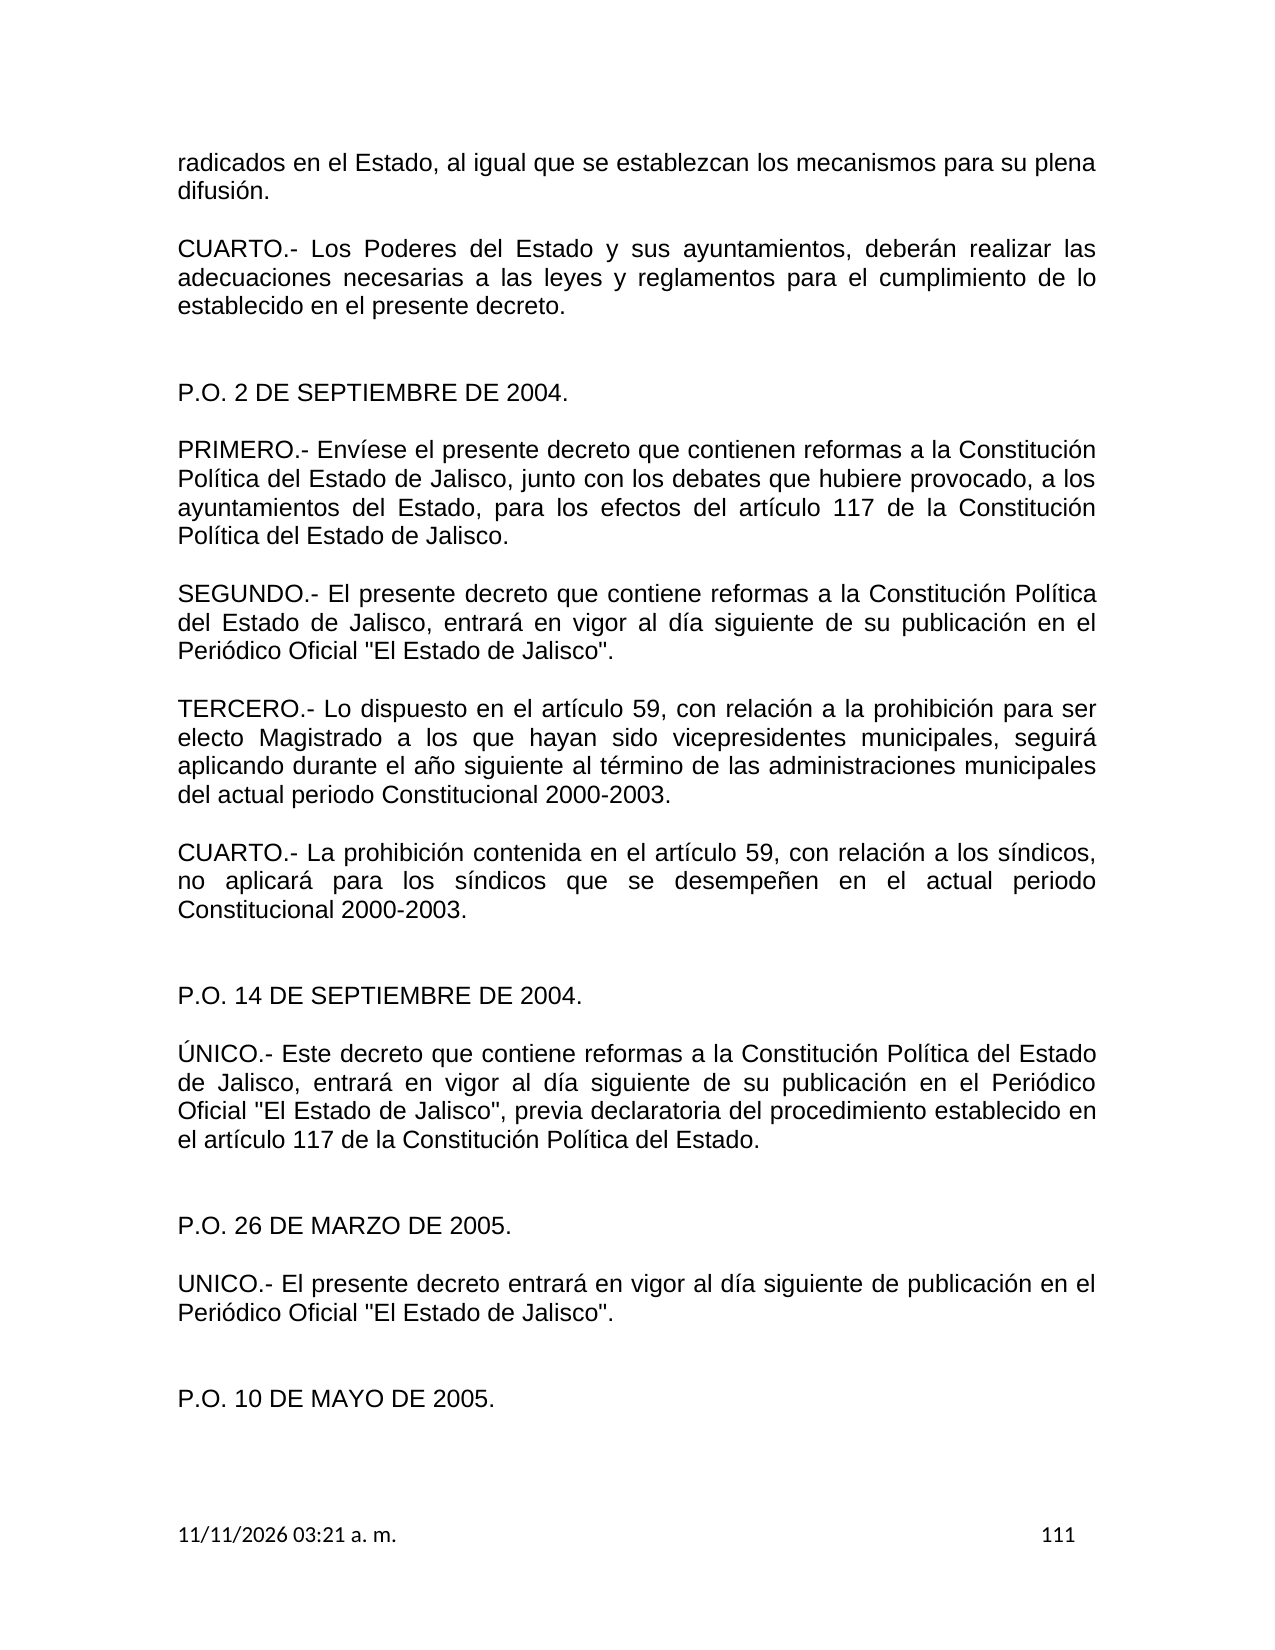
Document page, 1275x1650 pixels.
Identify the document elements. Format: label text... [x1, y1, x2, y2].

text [177, 148, 1098, 205]
text PRIMERO.- Envíese el presente decreto que contienen reformas a la Constitución Política del Estado de Jalisco, junto con los debates que hubiere provocado, a los ayuntamientos del Estado, para los efectos del artículo 117 de la Constitución Política del Estado de Jalisco. [177, 435, 1098, 550]
text P.O. 14 DE SEPTIEMBRE DE 2004. [177, 981, 1098, 1010]
text CUARTO.- La prohibición contenida en el artículo 59, con relación a los síndicos, no aplicará para los síndicos que se desempeñen en el actual periodo Constitucional 2000-2003. [177, 838, 1098, 924]
text P.O. 10 DE MAYO DE 2005. [177, 1384, 1098, 1413]
text P.O. 2 DE SEPTIEMBRE DE 2004. [177, 378, 1098, 406]
text UNICO.- El presente decreto entrará en vigor al día siguiente de publicación en el Periódico Oficial "El Estado de Jalisco". [177, 1269, 1098, 1326]
text CUARTO.- Los Poderes del Estado y sus ayuntamientos, deberán realizar las adecuaciones necesarias a las leyes y reglamentos para el cumplimiento de lo establecido en el presente decreto. [177, 234, 1098, 320]
text TERCERO.- Lo dispuesto en el artículo 59, con relación a la prohibición para ser electo Magistrado a los que hayan sido vicepresidentes municipales, seguirá aplicando durante el año siguiente al término de las administraciones municipales del actual periodo Constitucional 2000-2003. [177, 694, 1098, 809]
text P.O. 26 DE MARZO DE 2005. [177, 1211, 1098, 1240]
text ÚNICO.- Este decreto que contiene reformas a la Constitución Política del Estado de Jalisco, entrará en vigor al día siguiente de su publicación en el Periódico Oficial "El Estado de Jalisco", previa declaratoria del procedimiento establecido en el artículo 117 de la Constitución Política del Estado. [177, 1039, 1098, 1154]
text SEGUNDO.- El presente decreto que contiene reformas a la Constitución Política del Estado de Jalisco, entrará en vigor al día siguiente de su publicación en el Periódico Oficial "El Estado de Jalisco". [177, 579, 1098, 665]
